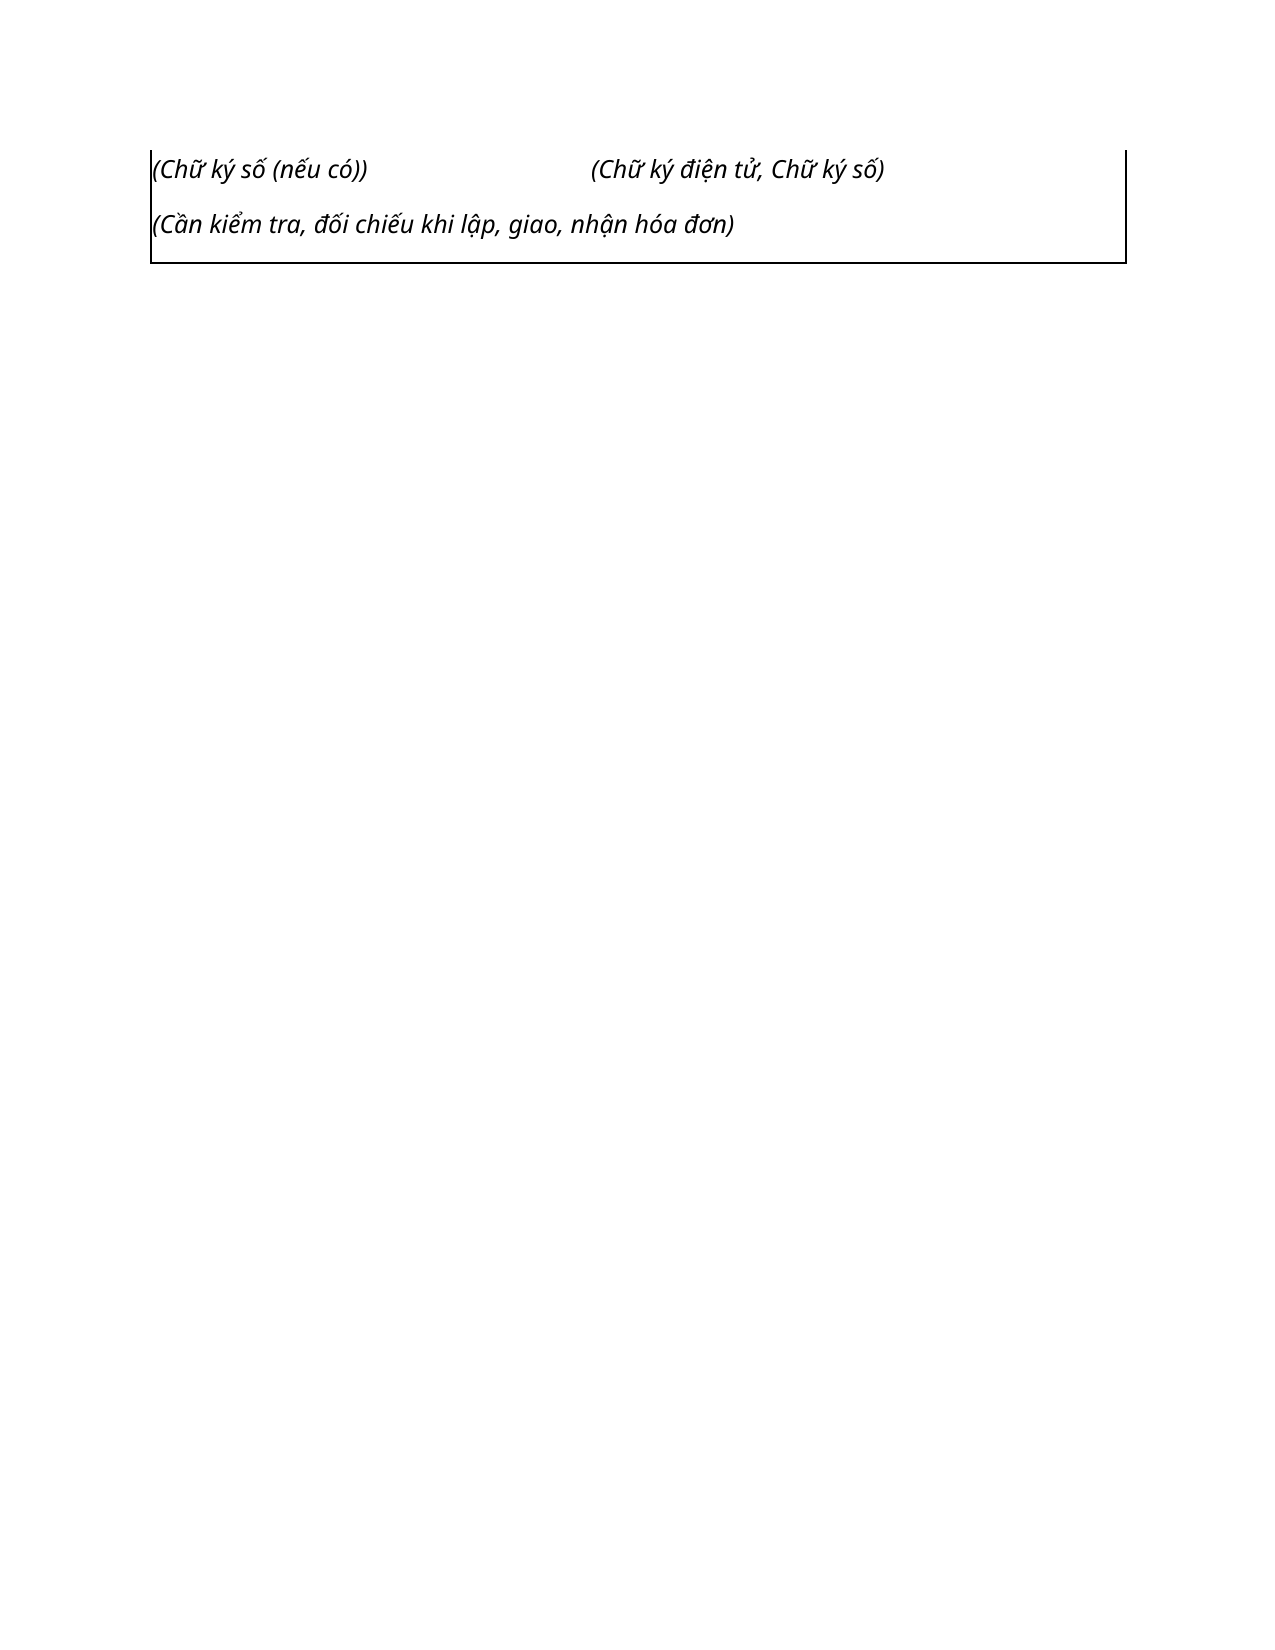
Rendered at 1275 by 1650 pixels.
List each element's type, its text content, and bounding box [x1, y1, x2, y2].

table_cell (Cần kiểm tra, đối chiếu khi lập, giao, nhận hóa đơn) [152, 207, 1125, 262]
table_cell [152, 150, 590, 207]
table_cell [590, 150, 1125, 207]
